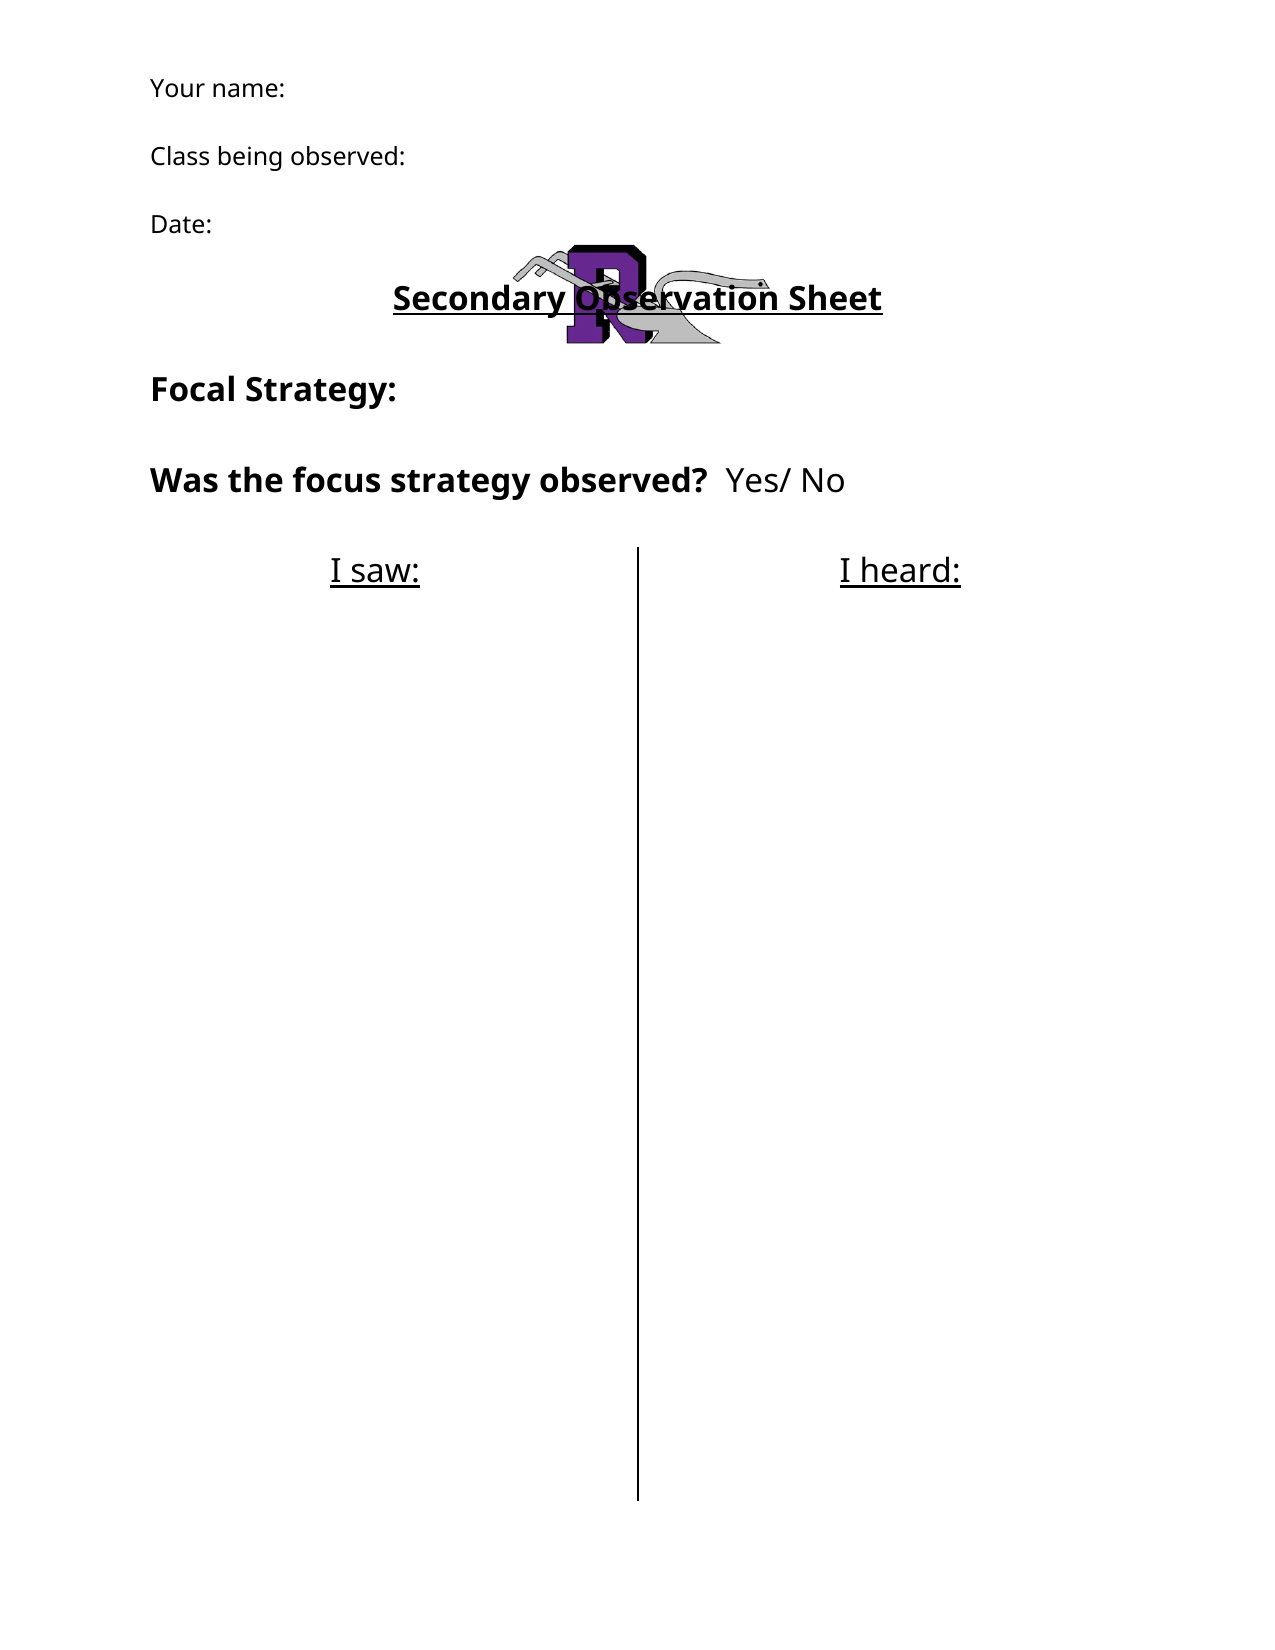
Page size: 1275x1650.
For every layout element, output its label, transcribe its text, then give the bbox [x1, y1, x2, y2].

picture [507, 241, 785, 275]
text I heard: [675, 547, 1125, 593]
text Focal Strategy: [150, 366, 1125, 411]
text Was the focus strategy observed? Yes/ No [150, 456, 1125, 502]
text Your name: [150, 70, 1125, 104]
text Secondary Observation Sheet [150, 275, 1125, 320]
text Class being observed: [150, 138, 1125, 172]
text Date: [150, 207, 1125, 241]
picture [507, 320, 785, 359]
text I saw: [150, 547, 600, 593]
